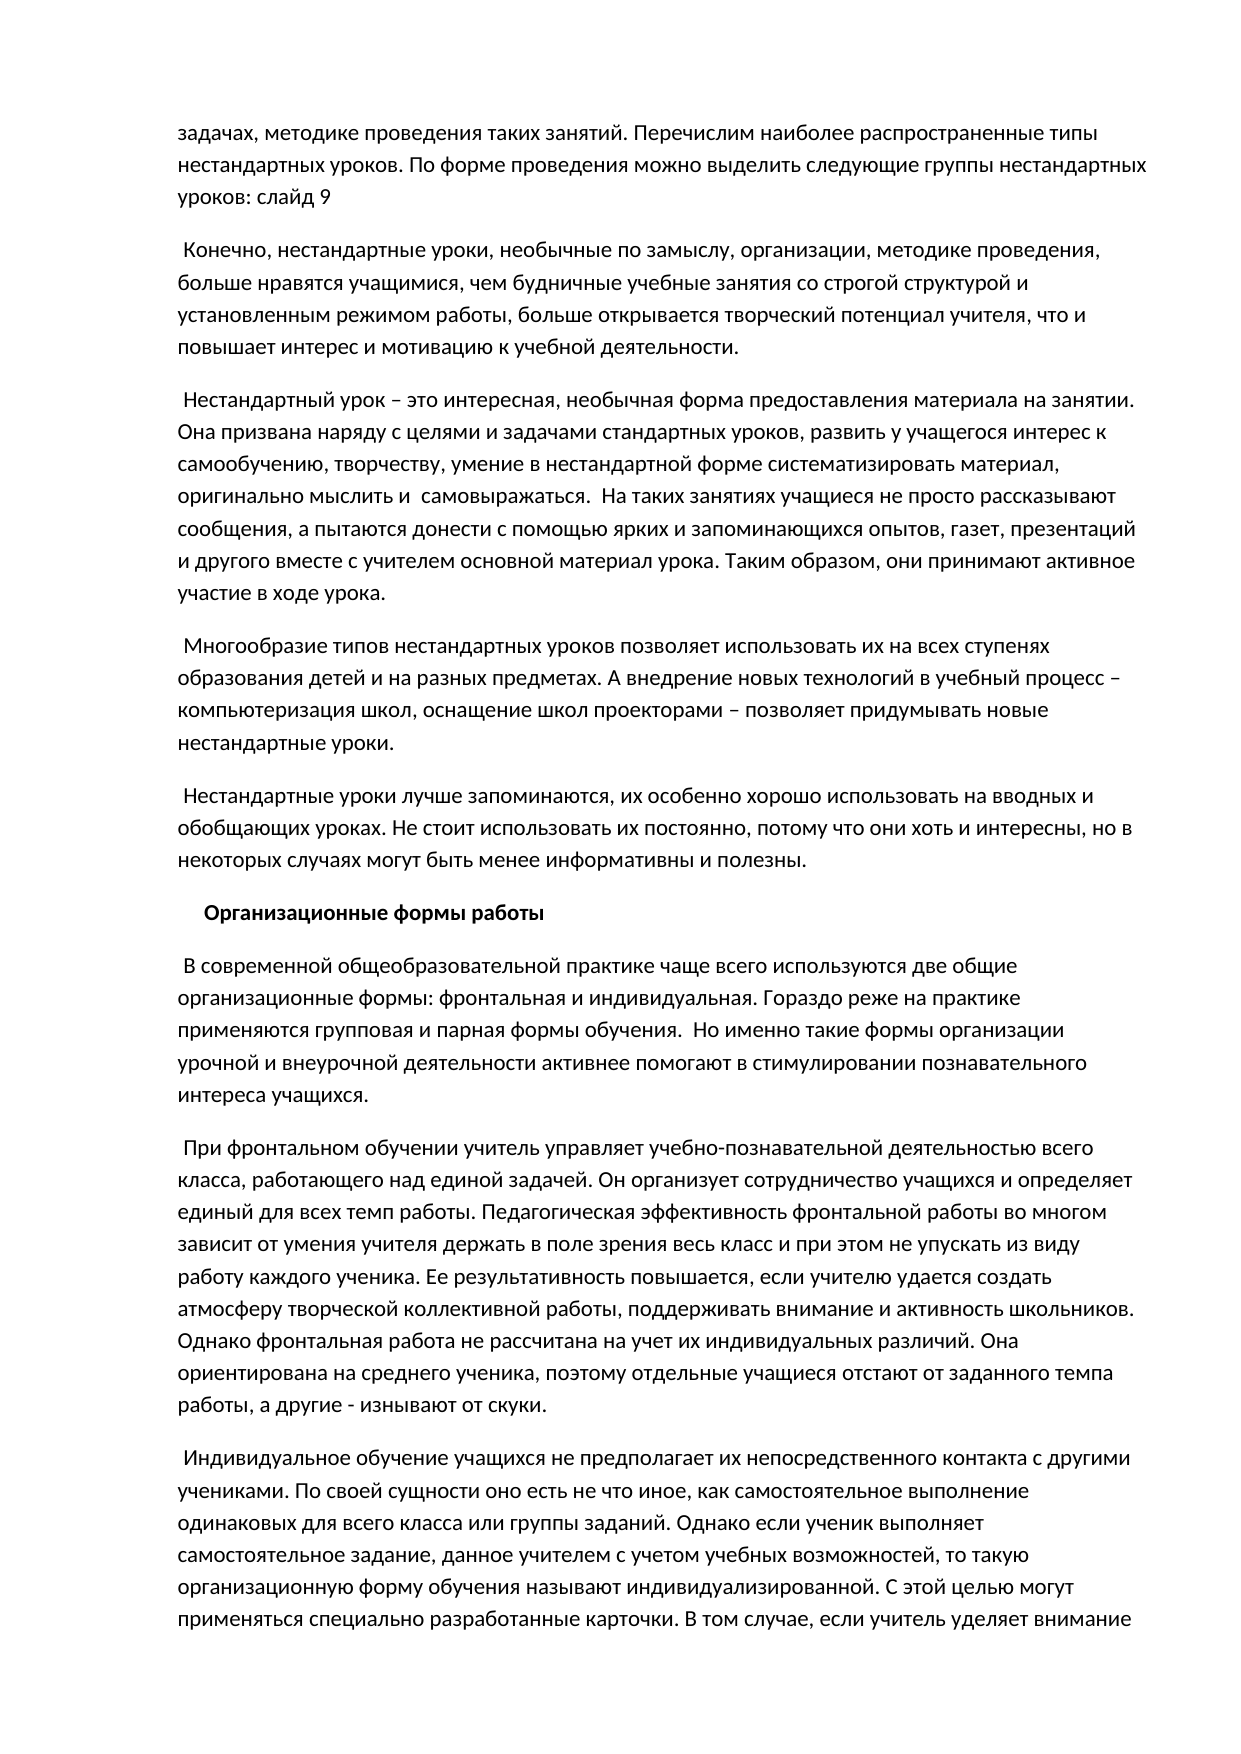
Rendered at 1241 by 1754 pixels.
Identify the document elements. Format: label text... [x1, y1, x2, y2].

text При фронтальном обучении учитель управляет учебно-познавательной деятельностью всего класса, работающего над единой задачей. Он организует сотрудничество учащихся и определяет единый для всех темп работы. Педагогическая эффективность фронтальной работы во многом зависит от умения учителя держать в поле зрения весь класс и при этом не упускать из виду работу каждого ученика. Ее результативность повышается, если учителю удается создать атмосферу творческой коллективной работы, поддерживать внимание и активность школьников. Однако фронтальная работа не рассчитана на учет их индивидуальных различий. Она ориентирована на среднего ученика, поэтому отдельные учащиеся отстают от заданного темпа работы, а другие - изнывают от скуки. [177, 1133, 1152, 1418]
text Нестандартные уроки лучше запоминаются, их особенно хорошо использовать на вводных и обобщающих уроках. Не стоит использовать их постоянно, потому что они хоть и интересны, но в некоторых случаях могут быть менее информативны и полезны. [177, 781, 1152, 873]
text Конечно, нестандартные уроки, необычные по замыслу, организации, методике проведения, больше нравятся учащимися, чем будничные учебные занятия со строгой структурой и установленным режимом работы, больше открывается творческий потенциал учителя, что и повышает интерес и мотивацию к учебной деятельности. [177, 236, 1152, 360]
text Нестандартный урок – это интересная, необычная форма предоставления материала на занятии. Она призвана наряду с целями и задачами стандартных уроков, развить у учащегося интерес к самообучению, творчеству, умение в нестандартной форме систематизировать материал, оригинально мыслить и самовыражаться. На таких занятиях учащиеся не просто рассказывают сообщения, а пытаются донести с помощью ярких и запоминающихся опытов, газет, презентаций и другого вместе с учителем основной материал урока. Таким образом, они принимают активное участие в ходе урока. [177, 385, 1152, 606]
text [177, 118, 1152, 211]
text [177, 1443, 1152, 1632]
text В современной общеобразовательной практике чаще всего используются две общие организационные формы: фронтальная и индивидуальная. Гораздо реже на практике применяются групповая и парная формы обучения. Но именно такие формы организации урочной и внеурочной деятельности активнее помогают в стимулировании познавательного интереса учащихся. [177, 951, 1152, 1108]
text Организационные формы работы [177, 898, 1152, 926]
text Многообразие типов нестандартных уроков позволяет использовать их на всех ступенях образования детей и на разных предметах. А внедрение новых технологий в учебный процесс – компьютеризация школ, оснащение школ проекторами – позволяет придумывать новые нестандартные уроки. [177, 631, 1152, 756]
